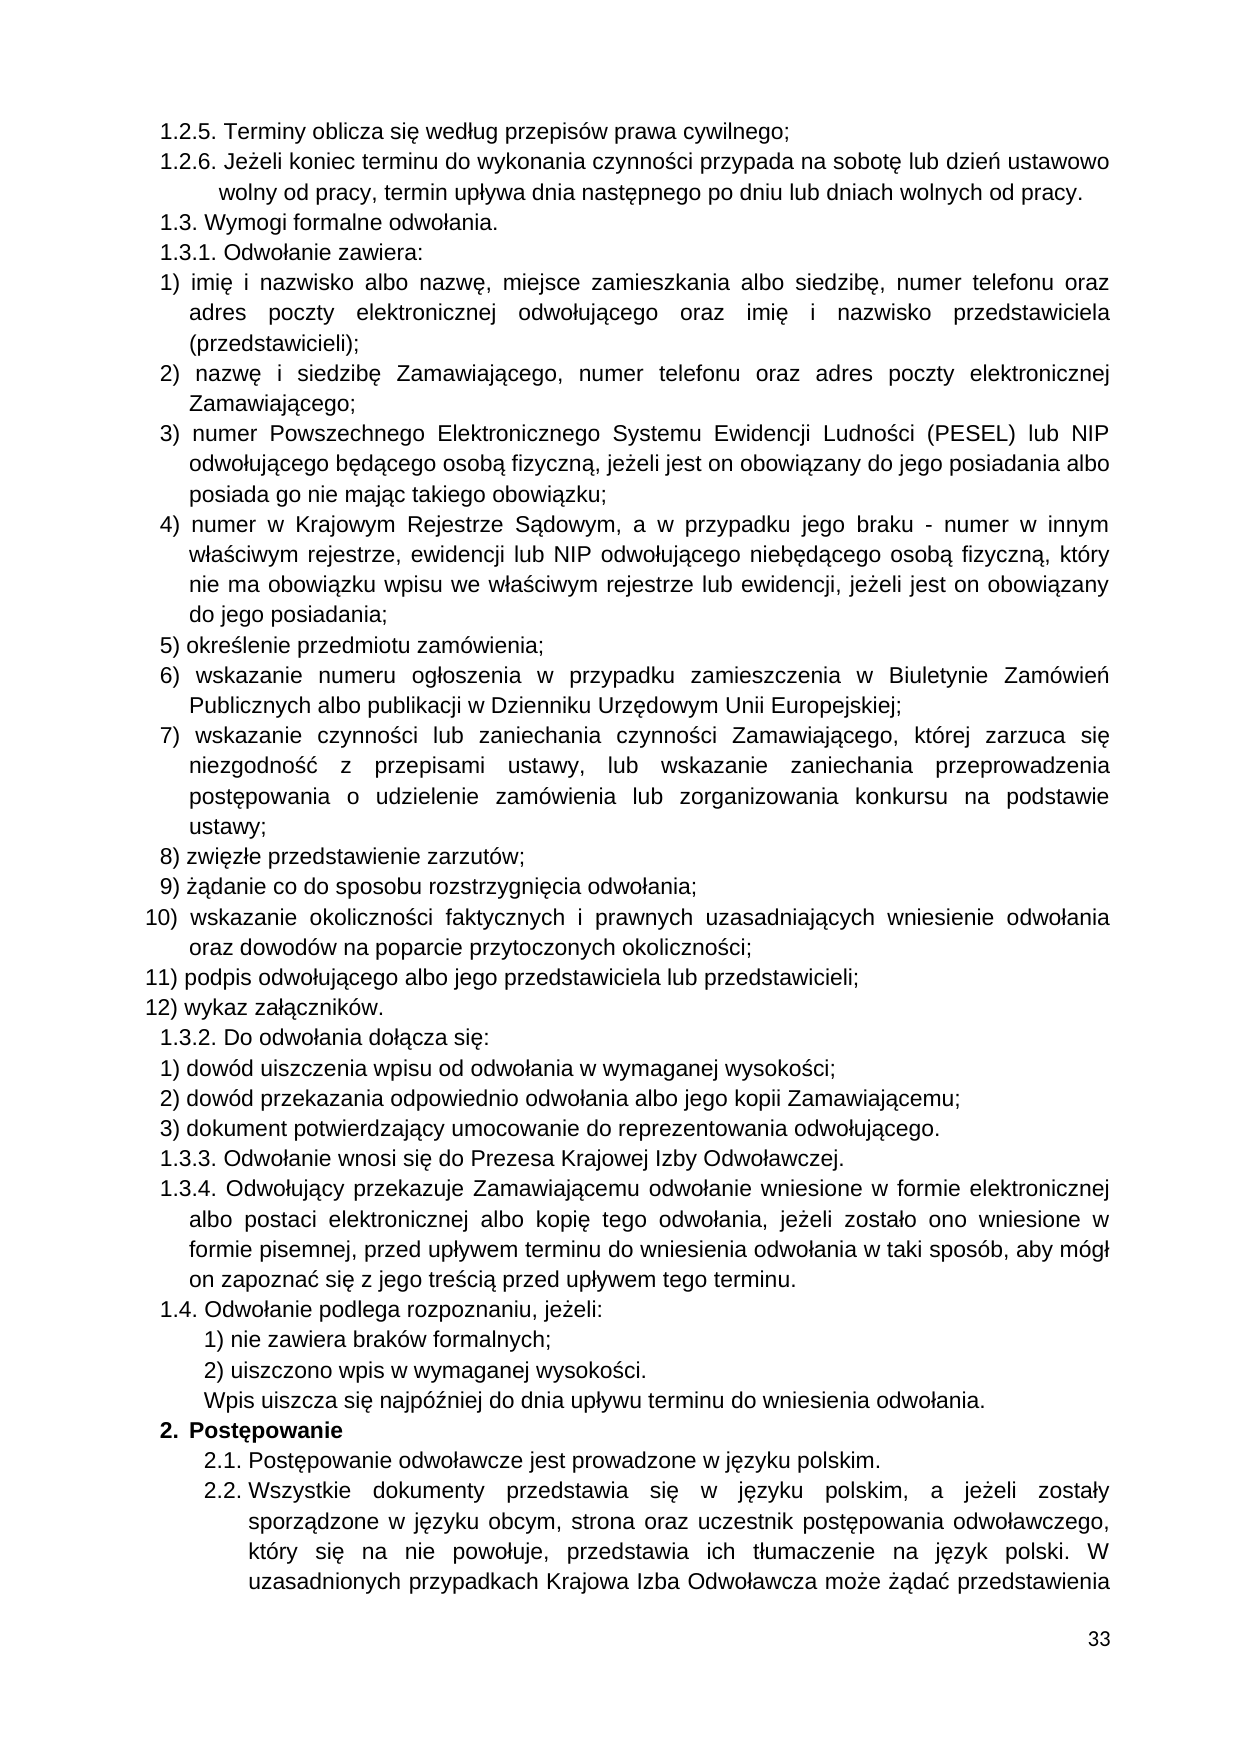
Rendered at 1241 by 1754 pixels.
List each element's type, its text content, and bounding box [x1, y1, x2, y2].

text 2) nazwę i siedzibę Zamawiającego, numer telefonu oraz adres poczty elektronicznej Zamawiającego; [159, 360, 1110, 416]
text 12) wykaz załączników. [130, 994, 1110, 1021]
text 10) wskazanie okoliczności faktycznych i prawnych uzasadniających wniesienie odwołania oraz dowodów na poparcie przytoczonych okoliczności; [145, 903, 1110, 960]
text 1.3. Wymogi formalne odwołania. [159, 209, 1110, 235]
text 1) nie zawiera braków formalnych; [130, 1326, 1110, 1353]
text 7) wskazanie czynności lub zaniechania czynności Zamawiającego, której zarzuca się niezgodność z przepisami ustawy, lub wskazanie zaniechania przeprowadzenia postępowania o udzielenie zamówienia lub zorganizowania konkursu na podstawie ustawy; [159, 722, 1110, 839]
text Wpis uiszcza się najpóźniej do dnia upływu terminu do wniesienia odwołania. [130, 1387, 1110, 1413]
text 9) żądanie co do sposobu rozstrzygnięcia odwołania; [130, 873, 1110, 900]
list Postępowanie [159, 1417, 1110, 1443]
text 1.3.4. Odwołujący przekazuje Zamawiającemu odwołanie wniesione w formie elektronicznej albo postaci elektronicznej albo kopię tego odwołania, jeżeli zostało ono wniesione w formie pisemnej, przed upływem terminu do wniesienia odwołania w taki sposób, aby mógł on zapoznać się z jego treścią przed upływem tego terminu. [159, 1175, 1110, 1292]
text 1.3.3. Odwołanie wnosi się do Prezesa Krajowej Izby Odwoławczej. [130, 1145, 1110, 1172]
text 5) określenie przedmiotu zamówienia; [130, 632, 1110, 658]
text 1.2.5. Terminy oblicza się według przepisów prawa cywilnego; [130, 118, 1110, 144]
text 2) dowód przekazania odpowiednio odwołania albo jego kopii Zamawiającemu; [130, 1085, 1110, 1111]
text 1) imię i nazwisko albo nazwę, miejsce zamieszkania albo siedzibę, numer telefonu oraz adres poczty elektronicznej odwołującego oraz imię i nazwisko przedstawiciela (przedstawicieli); [159, 269, 1110, 356]
text 4) numer w Krajowym Rejestrze Sądowym, a w przypadku jego braku - numer w innym właściwym rejestrze, ewidencji lub NIP odwołującego niebędącego osobą fizyczną, który nie ma obowiązku wpisu we właściwym rejestrze lub ewidencji, jeżeli jest on obowiązany do jego posiadania; [159, 511, 1110, 628]
text 8) zwięzłe przedstawienie zarzutów; [130, 843, 1110, 869]
list Postępowanie odwoławcze jest prowadzone w języku polskim. [204, 1447, 1110, 1474]
text 1) dowód uiszczenia wpisu od odwołania w wymaganej wysokości; [130, 1054, 1110, 1081]
text 3) dokument potwierdzający umocowanie do reprezentowania odwołującego. [130, 1115, 1110, 1141]
text 1.2.6. Jeżeli koniec terminu do wykonania czynności przypada na sobotę lub dzień ustawowo wolny od pracy, termin upływa dnia następnego po dniu lub dniach wolnych od pracy. [159, 148, 1110, 205]
text 11) podpis odwołującego albo jego przedstawiciela lub przedstawicieli; [130, 964, 1110, 990]
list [204, 1477, 1110, 1594]
text 1.4. Odwołanie podlega rozpoznaniu, jeżeli: [159, 1296, 1110, 1323]
text 6) wskazanie numeru ogłoszenia w przypadku zamieszczenia w Biuletynie Zamówień Publicznych albo publikacji w Dzienniku Urzędowym Unii Europejskiej; [159, 662, 1110, 718]
text 2) uiszczono wpis w wymaganej wysokości. [130, 1357, 1110, 1383]
text 3) numer Powszechnego Elektronicznego Systemu Ewidencji Ludności (PESEL) lub NIP odwołującego będącego osobą fizyczną, jeżeli jest on obowiązany do jego posiadania albo posiada go nie mając takiego obowiązku; [159, 420, 1110, 507]
text 1.3.1. Odwołanie zawiera: [130, 239, 1110, 265]
text 1.3.2. Do odwołania dołącza się: [130, 1024, 1110, 1051]
